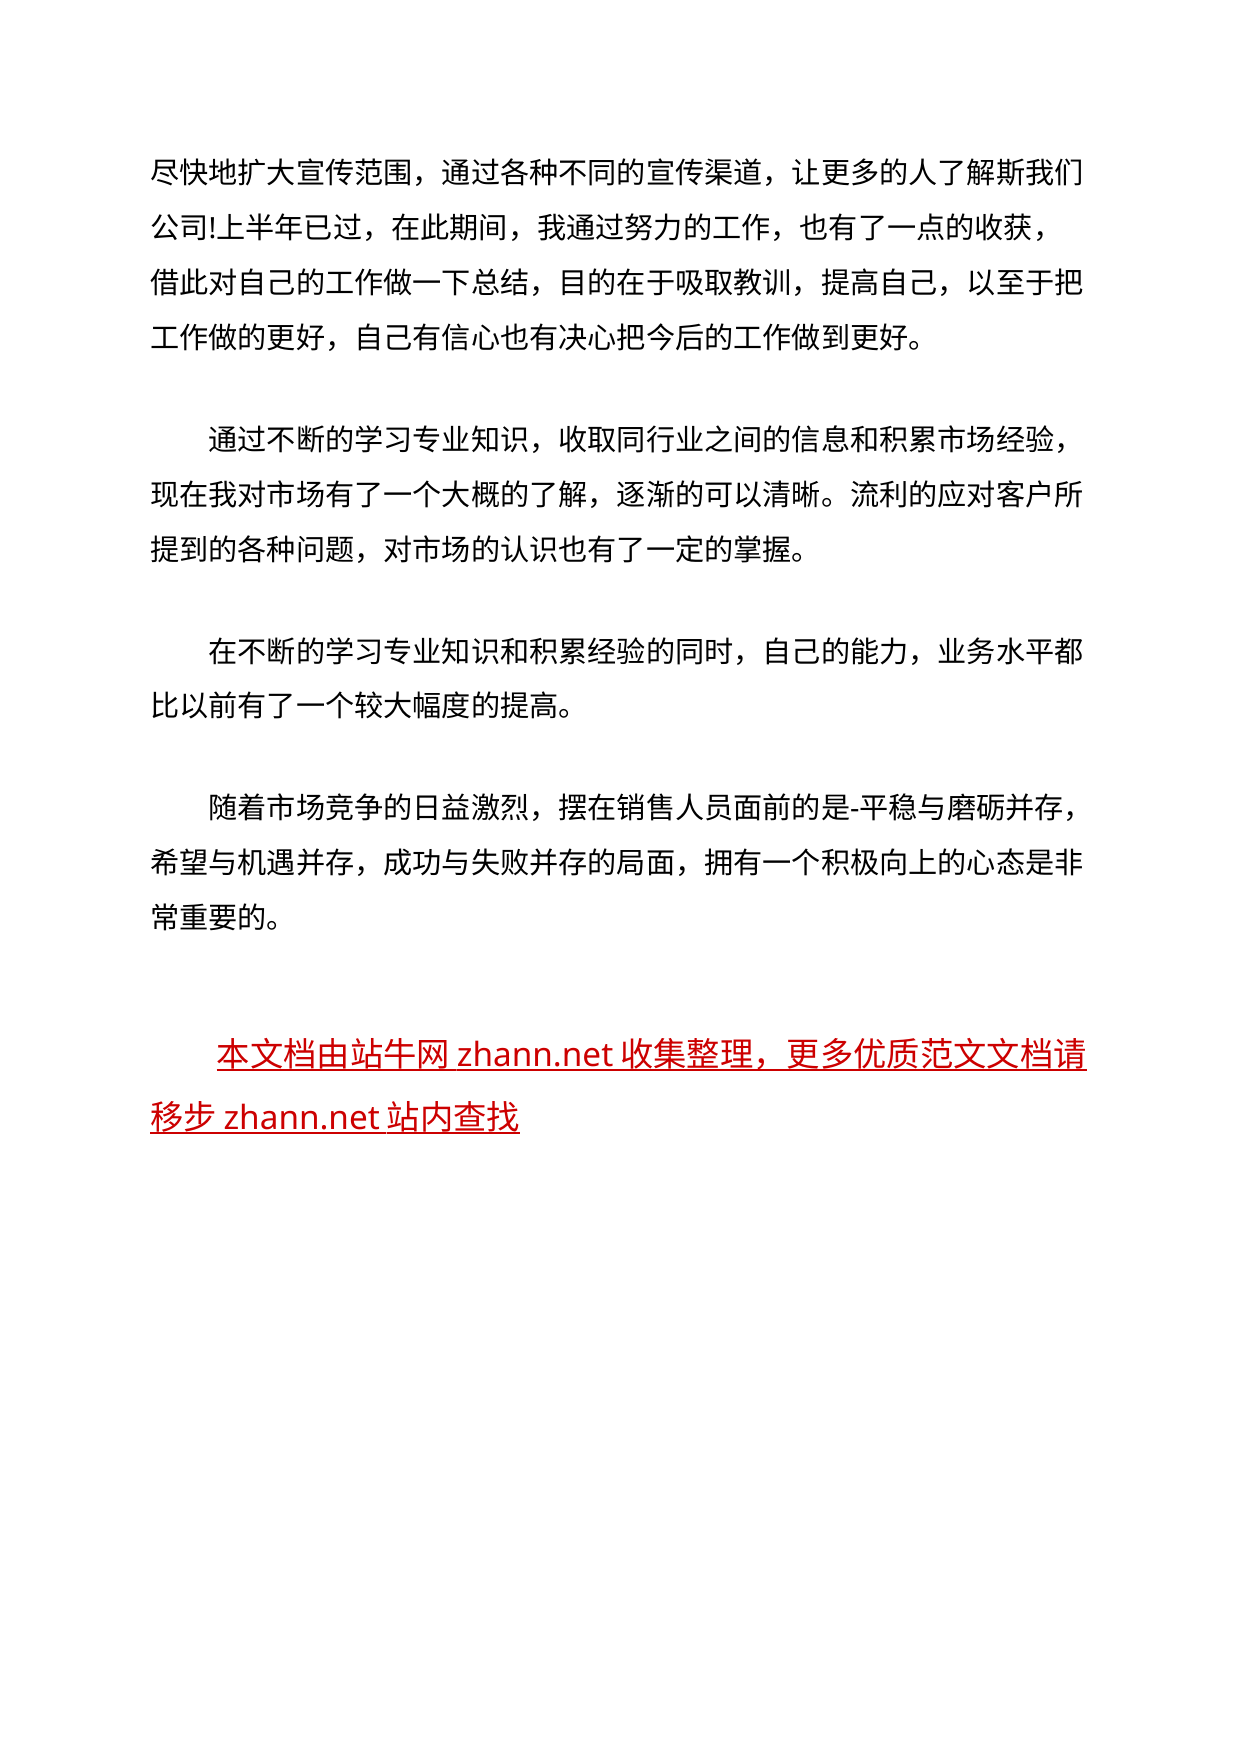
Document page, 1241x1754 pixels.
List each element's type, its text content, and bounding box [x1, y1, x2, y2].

text 本文档由站牛网zhann.net收集整理，更多优质范文文档请移步zhann.net站内查找 [150, 1028, 1090, 1139]
text 在不断的学习专业知识和积累经验的同时，自己的能力，业务水平都比以前有了一个较大幅度的提高。 [150, 628, 1090, 725]
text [150, 150, 1090, 357]
text 通过不断的学习专业知识，收取同行业之间的信息和积累市场经验，现在我对市场有了一个大概的了解，逐渐的可以清晰。流利的应对客户所提到的各种问题，对市场的认识也有了一定的掌握。 [150, 417, 1090, 569]
text 随着市场竞争的日益激烈，摆在销售人员面前的是-平稳与磨砺并存，希望与机遇并存，成功与失败并存的局面，拥有一个积极向上的心态是非常重要的。 [150, 785, 1090, 937]
